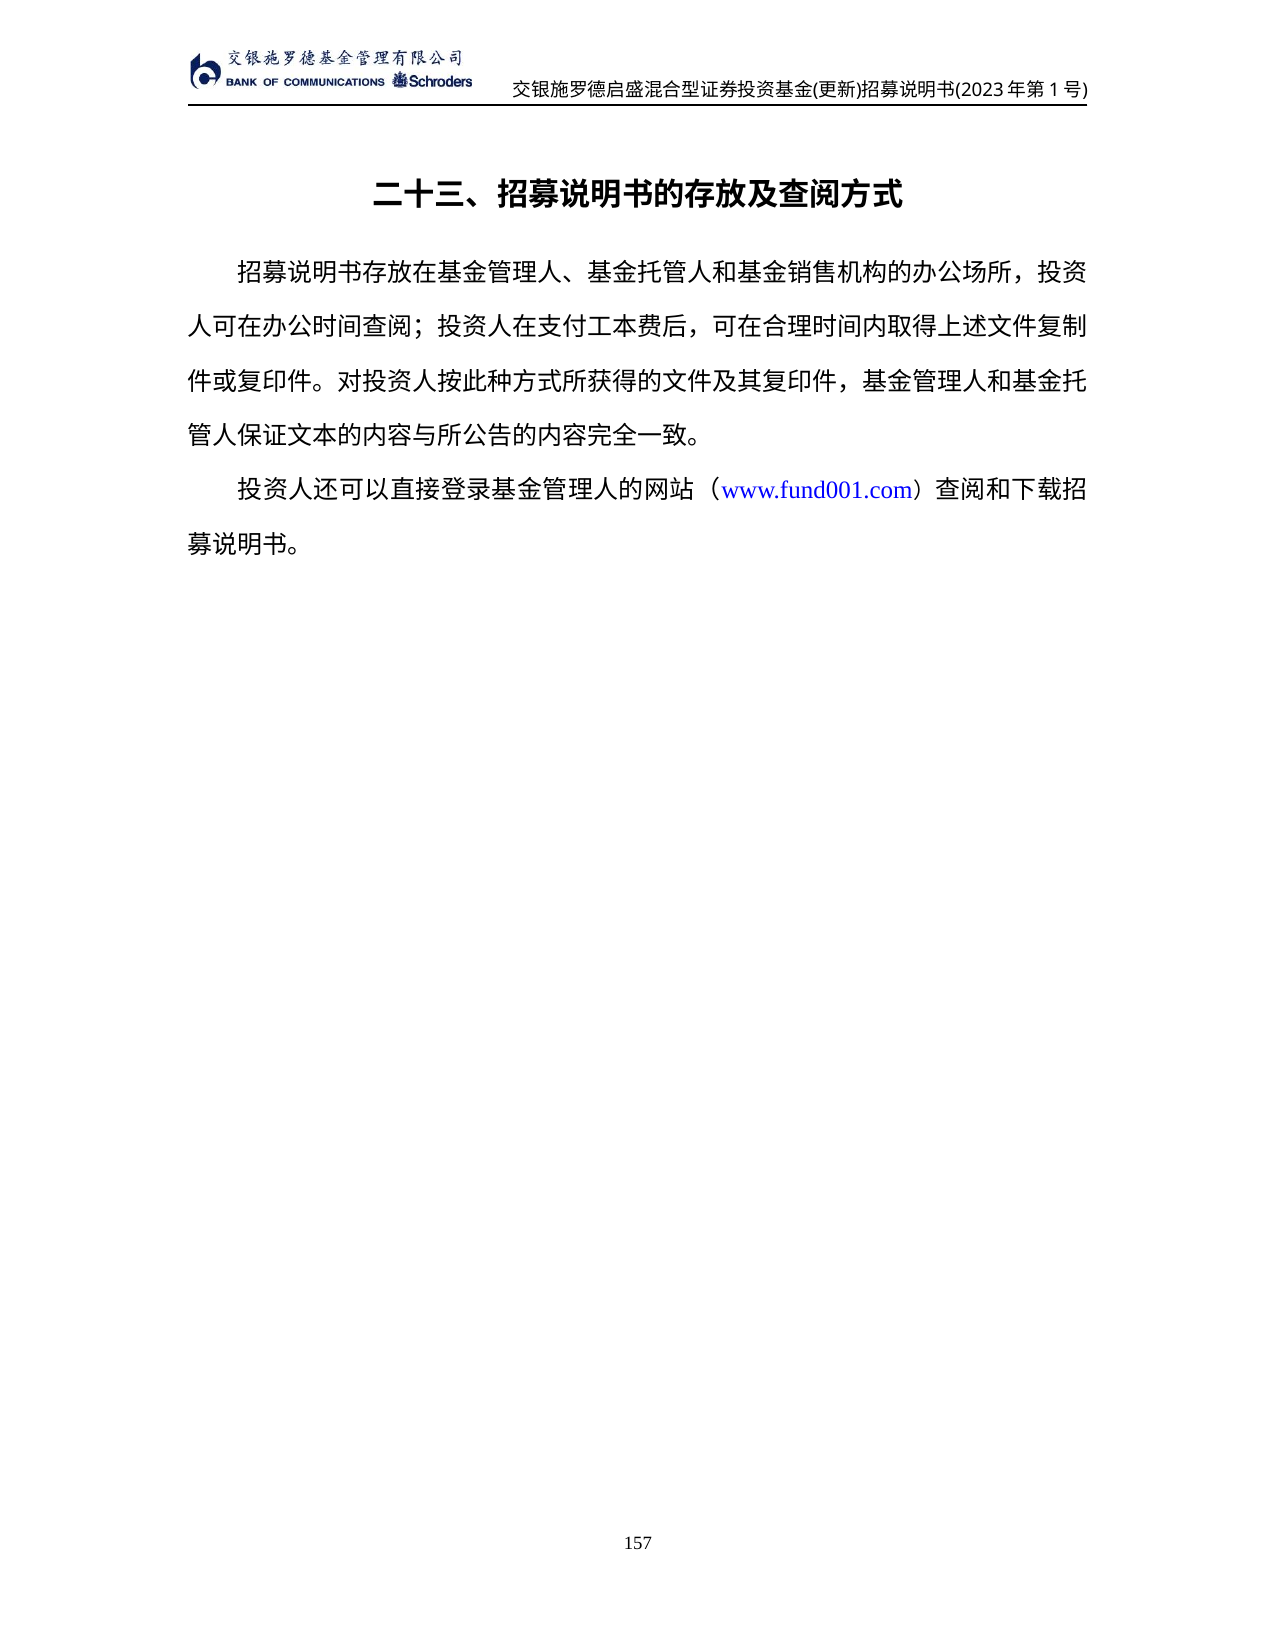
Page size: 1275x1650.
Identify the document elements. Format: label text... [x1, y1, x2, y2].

text 招募说明书存放在基金管理人、基金托管人和基金销售机构的办公场所，投资人可在办公时间查阅；投资人在支付工本费后，可在合理时间内取得上述文件复制件或复印件。对投资人按此种方式所获得的文件及其复印件，基金管理人和基金托管人保证文本的内容与所公告的内容完全一致。 [187, 252, 1087, 452]
text 投资人还可以直接登录基金管理人的网站（www.fund001.com）查阅和下载招募说明书。 [187, 470, 1087, 560]
picture [190, 50, 472, 89]
text 二十三、招募说明书的存放及查阅方式 [187, 169, 1087, 215]
